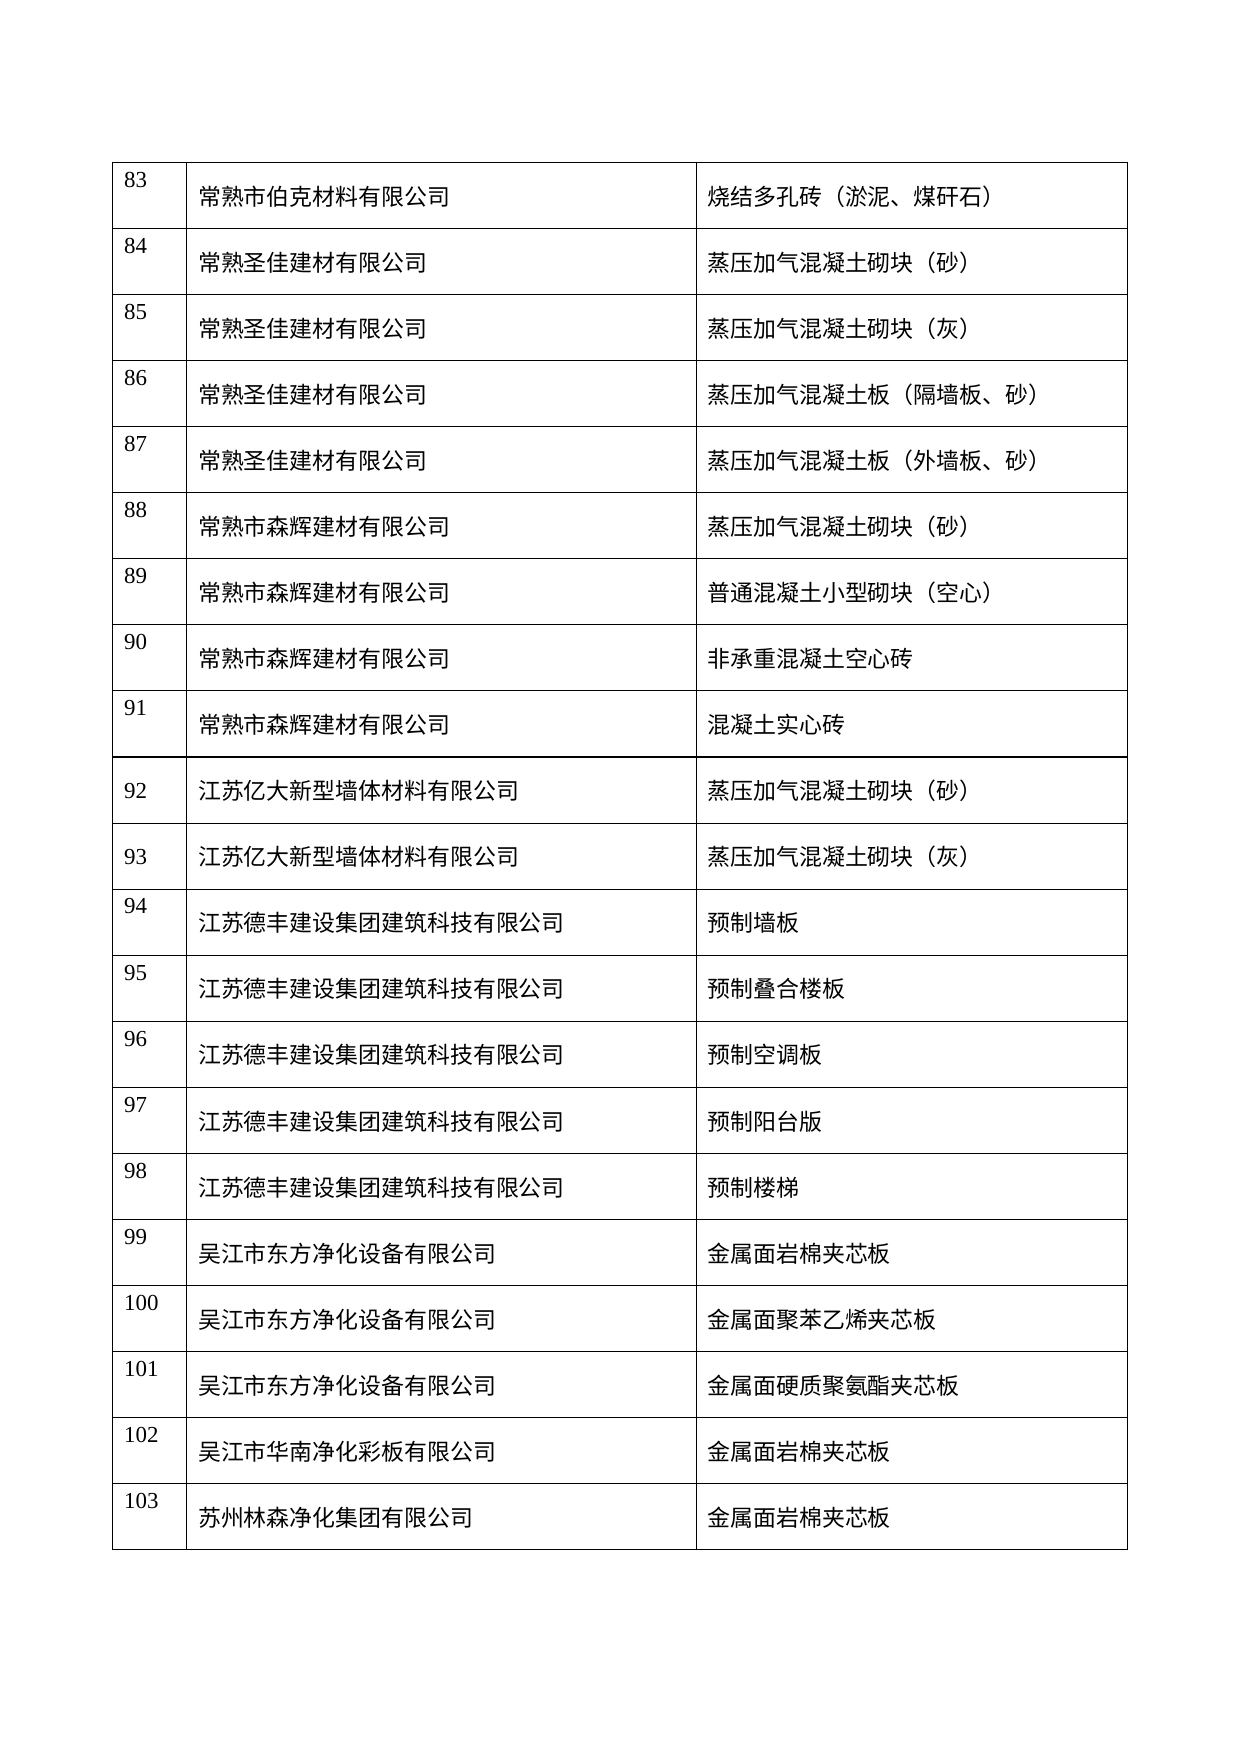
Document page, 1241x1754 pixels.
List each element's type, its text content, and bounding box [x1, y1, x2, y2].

table_cell 90 [113, 625, 186, 690]
table_cell 常熟市伯克材料有限公司 [187, 163, 696, 228]
table_cell 蒸压加气混凝土砌块（砂） [697, 229, 1127, 294]
table_cell 常熟圣佳建材有限公司 [187, 361, 696, 426]
table_cell 常熟圣佳建材有限公司 [187, 295, 696, 360]
table_cell 吴江市华南净化彩板有限公司 [187, 1418, 696, 1483]
table_cell 常熟圣佳建材有限公司 [187, 427, 696, 492]
table_cell 蒸压加气混凝土砌块（砂） [697, 758, 1127, 822]
table_cell 吴江市东方净化设备有限公司 [187, 1286, 696, 1351]
table_cell 92 [113, 758, 186, 822]
table_cell 93 [113, 824, 186, 888]
table_cell 87 [113, 427, 186, 492]
table_cell 江苏德丰建设集团建筑科技有限公司 [187, 890, 696, 954]
table_cell 85 [113, 295, 186, 360]
table_cell 江苏德丰建设集团建筑科技有限公司 [187, 1088, 696, 1153]
table_cell 常熟市森辉建材有限公司 [187, 559, 696, 624]
table_cell 预制叠合楼板 [697, 956, 1127, 1021]
table_cell 蒸压加气混凝土板（隔墙板、砂） [697, 361, 1127, 426]
table_cell 常熟市森辉建材有限公司 [187, 691, 696, 756]
table_cell 103 [113, 1484, 186, 1549]
table_cell 98 [113, 1154, 186, 1219]
table_cell 常熟市森辉建材有限公司 [187, 625, 696, 690]
table_cell 常熟圣佳建材有限公司 [187, 229, 696, 294]
table_cell 金属面聚苯乙烯夹芯板 [697, 1286, 1127, 1351]
table_cell 金属面硬质聚氨酯夹芯板 [697, 1352, 1127, 1417]
table_cell 100 [113, 1286, 186, 1351]
table_cell 蒸压加气混凝土砌块（灰） [697, 824, 1127, 888]
table_cell 86 [113, 361, 186, 426]
table_cell 江苏亿大新型墙体材料有限公司 [187, 824, 696, 888]
table_cell 预制阳台版 [697, 1088, 1127, 1153]
table_cell 蒸压加气混凝土砌块（砂） [697, 493, 1127, 558]
table_cell 89 [113, 559, 186, 624]
table_cell 烧结多孔砖（淤泥、煤矸石） [697, 163, 1127, 228]
table_cell 金属面岩棉夹芯板 [697, 1418, 1127, 1483]
table_cell 江苏德丰建设集团建筑科技有限公司 [187, 956, 696, 1021]
table_cell 预制空调板 [697, 1022, 1127, 1087]
table_cell 95 [113, 956, 186, 1021]
table_cell 常熟市森辉建材有限公司 [187, 493, 696, 558]
table_cell 蒸压加气混凝土砌块（灰） [697, 295, 1127, 360]
table_cell 江苏亿大新型墙体材料有限公司 [187, 758, 696, 822]
table_cell 混凝土实心砖 [697, 691, 1127, 756]
table_cell 94 [113, 890, 186, 954]
table_cell 97 [113, 1088, 186, 1153]
table_cell 非承重混凝土空心砖 [697, 625, 1127, 690]
table_cell 吴江市东方净化设备有限公司 [187, 1352, 696, 1417]
table_cell 84 [113, 229, 186, 294]
table_cell 88 [113, 493, 186, 558]
table_cell 102 [113, 1418, 186, 1483]
table_cell 96 [113, 1022, 186, 1087]
table_cell 金属面岩棉夹芯板 [697, 1484, 1127, 1549]
table_cell 91 [113, 691, 186, 756]
table_cell 预制墙板 [697, 890, 1127, 954]
table_cell 吴江市东方净化设备有限公司 [187, 1220, 696, 1285]
table_cell 金属面岩棉夹芯板 [697, 1220, 1127, 1285]
table_cell 99 [113, 1220, 186, 1285]
table_cell 江苏德丰建设集团建筑科技有限公司 [187, 1154, 696, 1219]
table_cell 101 [113, 1352, 186, 1417]
table_cell 江苏德丰建设集团建筑科技有限公司 [187, 1022, 696, 1087]
table_cell 83 [113, 163, 186, 228]
table_cell 蒸压加气混凝土板（外墙板、砂） [697, 427, 1127, 492]
table_cell 苏州林森净化集团有限公司 [187, 1484, 696, 1549]
table_cell 预制楼梯 [697, 1154, 1127, 1219]
table_cell 普通混凝土小型砌块（空心） [697, 559, 1127, 624]
